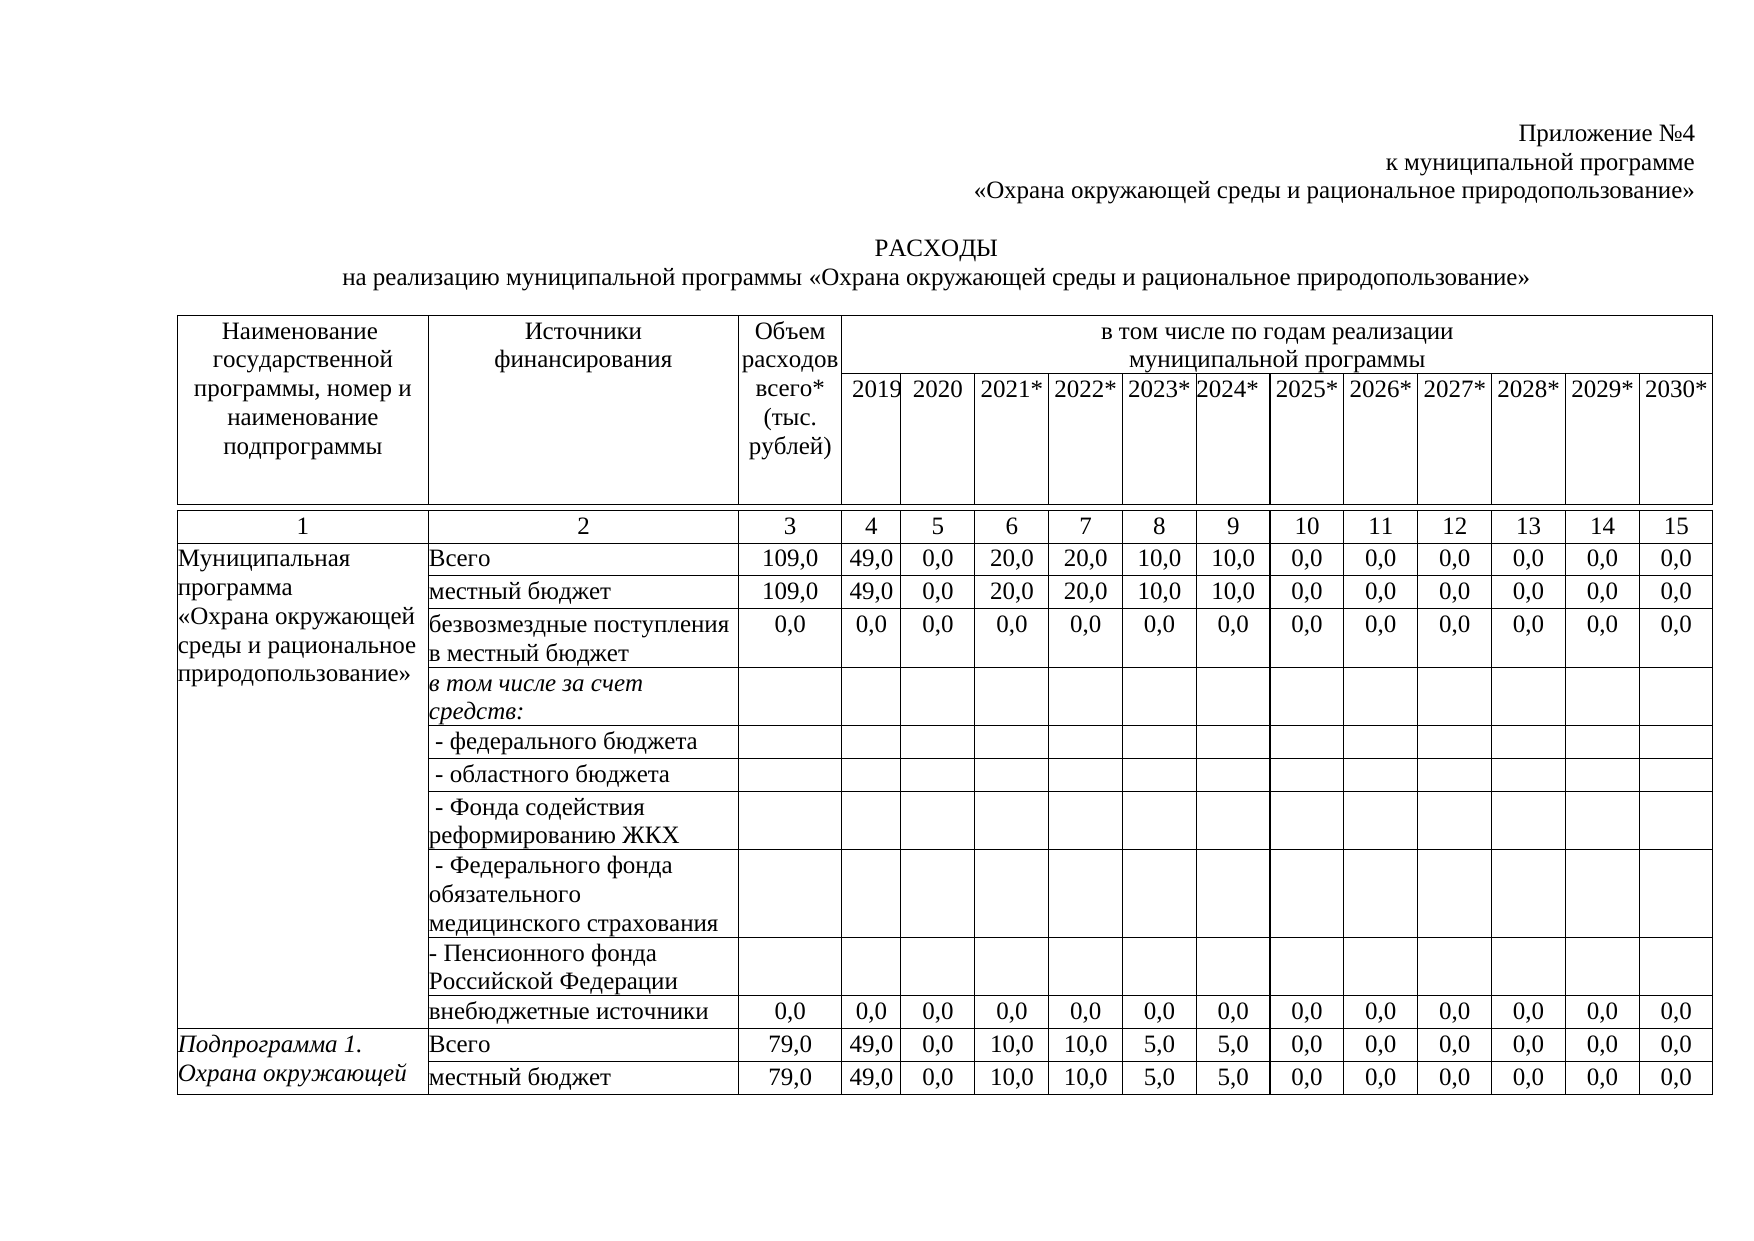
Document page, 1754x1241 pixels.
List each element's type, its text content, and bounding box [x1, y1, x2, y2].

table_cell [1640, 726, 1712, 758]
table_cell [1049, 668, 1122, 725]
table_cell 0,0 [1640, 544, 1712, 575]
table_cell Подпрограмма 1. Охрана окружающей среды на территории Маркинского сельского поселения [178, 1029, 428, 1094]
table_cell 0,0 [1344, 1062, 1417, 1094]
table_cell 2025* [1271, 374, 1343, 504]
table_cell 0,0 [975, 996, 1048, 1028]
table_cell [901, 726, 974, 758]
table_cell [1271, 938, 1343, 995]
table_cell 0,0 [901, 576, 974, 608]
table_cell Всего [429, 544, 738, 575]
table_cell - федерального бюджета [429, 726, 738, 758]
table_header 12 [1418, 511, 1491, 542]
table_cell [1344, 792, 1417, 849]
table_cell [975, 668, 1048, 725]
table_cell 10,0 [1123, 544, 1196, 575]
table_cell [1197, 726, 1269, 758]
table_header 15 [1640, 511, 1712, 542]
table_cell 49,0 [842, 544, 900, 575]
table_cell [1492, 850, 1565, 937]
table_header 2 [429, 511, 738, 542]
table_cell 0,0 [1271, 609, 1343, 667]
table_cell [1271, 726, 1343, 758]
table_cell 0,0 [1566, 1029, 1639, 1061]
table_cell 2029* [1566, 374, 1639, 504]
table_cell [1197, 759, 1269, 791]
table_cell 0,0 [901, 609, 974, 667]
table_header 4 [842, 511, 900, 542]
table_cell - Фонда содействия реформированию ЖКХ [429, 792, 738, 849]
table_cell [1640, 668, 1712, 725]
table_cell Всего [429, 1029, 738, 1061]
table_cell 0,0 [1271, 576, 1343, 608]
table_cell 0,0 [739, 996, 841, 1028]
table_cell 5,0 [1197, 1029, 1269, 1061]
table_cell 20,0 [1049, 544, 1122, 575]
table_cell безвозмездные поступления в местный бюджет [429, 609, 738, 667]
table_cell 10,0 [1049, 1029, 1122, 1061]
table_cell [1566, 759, 1639, 791]
table_cell 0,0 [1271, 544, 1343, 575]
table_cell [1492, 792, 1565, 849]
table_cell 0,0 [1271, 996, 1343, 1028]
table_cell [1344, 759, 1417, 791]
table_cell 2021* [975, 374, 1048, 504]
table_cell местный бюджет [429, 576, 738, 608]
text к муниципальной программе [177, 147, 1695, 176]
table_cell [1123, 792, 1196, 849]
table_cell [842, 759, 900, 791]
table_cell 5,0 [1197, 1062, 1269, 1094]
table_cell 0,0 [1197, 609, 1269, 667]
table_cell 2023* [1123, 374, 1196, 504]
table_cell [1197, 668, 1269, 725]
table_cell [1566, 850, 1639, 937]
table_cell 0,0 [1418, 1029, 1491, 1061]
table_cell [739, 792, 841, 849]
table_cell [1566, 726, 1639, 758]
table_cell 0,0 [1566, 609, 1639, 667]
table_header 5 [901, 511, 974, 542]
table_cell [1640, 938, 1712, 995]
table_cell [901, 938, 974, 995]
table_cell 20,0 [1049, 576, 1122, 608]
table_cell 0,0 [1640, 1062, 1712, 1094]
table_header 11 [1344, 511, 1417, 542]
table_cell 20,0 [975, 544, 1048, 575]
table_cell 79,0 [739, 1062, 841, 1094]
table_cell - Федерального фонда обязательного медицинского страхования [429, 850, 738, 937]
table_cell 49,0 [842, 576, 900, 608]
table_cell [1197, 850, 1269, 937]
table_cell 0,0 [1492, 609, 1565, 667]
table_cell [1418, 792, 1491, 849]
table_cell [1418, 850, 1491, 937]
table_header 13 [1492, 511, 1565, 542]
table_cell 0,0 [1492, 576, 1565, 608]
table_cell 0,0 [1344, 609, 1417, 667]
table_cell - Пенсионного фонда Российской Федерации [429, 938, 738, 995]
table_header 8 [1123, 511, 1196, 542]
table_header Источники финансирования [429, 316, 738, 504]
table_cell [975, 726, 1048, 758]
text РАСХОДЫ [177, 233, 1695, 262]
table_cell [975, 850, 1048, 937]
table_cell [842, 850, 900, 937]
table_cell [1640, 792, 1712, 849]
table_cell 0,0 [1049, 996, 1122, 1028]
table_cell 0,0 [1492, 1029, 1565, 1061]
table_cell [1492, 759, 1565, 791]
table_cell [739, 726, 841, 758]
table_cell [842, 792, 900, 849]
table_cell 0,0 [1418, 544, 1491, 575]
table_cell 0,0 [1344, 996, 1417, 1028]
table_cell 0,0 [1344, 1029, 1417, 1061]
table_cell 0,0 [1344, 544, 1417, 575]
table_cell 10,0 [975, 1062, 1048, 1094]
table_cell 0,0 [901, 996, 974, 1028]
table_cell 0,0 [1492, 996, 1565, 1028]
table_cell 0,0 [1640, 576, 1712, 608]
table_cell Муниципальная программа «Охрана окружающей среды и рациональное природопользование» [178, 544, 428, 1028]
table_cell внебюджетные источники [429, 996, 738, 1028]
table_cell 2026* [1344, 374, 1417, 504]
table_cell 79,0 [739, 1029, 841, 1061]
table_cell [975, 792, 1048, 849]
table_cell [1271, 759, 1343, 791]
table_cell 2022* [1049, 374, 1122, 504]
table_cell 0,0 [1197, 996, 1269, 1028]
table_cell 20,0 [975, 576, 1048, 608]
table_cell 0,0 [1640, 1029, 1712, 1061]
table_cell 0,0 [842, 609, 900, 667]
table_cell 2024* [1197, 374, 1269, 504]
table_cell в том числе за счет средств: [429, 668, 738, 725]
table_cell [901, 792, 974, 849]
table_cell 5,0 [1123, 1029, 1196, 1061]
table_cell 0,0 [1566, 544, 1639, 575]
table_cell [739, 850, 841, 937]
table_cell [1271, 792, 1343, 849]
table_cell 2020 [901, 374, 974, 504]
table_cell 2030* [1640, 374, 1712, 504]
table_cell [1271, 850, 1343, 937]
table_cell 0,0 [901, 1029, 974, 1061]
table_cell 0,0 [1123, 996, 1196, 1028]
table_cell 0,0 [1492, 544, 1565, 575]
table_header Наименование государственной программы, номер и наименование подпрограммы [178, 316, 428, 504]
table_cell [1049, 938, 1122, 995]
table_cell 0,0 [1271, 1029, 1343, 1061]
table_cell [1418, 668, 1491, 725]
table_cell 0,0 [1566, 576, 1639, 608]
table_cell - областного бюджета [429, 759, 738, 791]
table_cell 0,0 [1271, 1062, 1343, 1094]
table_cell [1418, 759, 1491, 791]
table_cell 10,0 [1197, 544, 1269, 575]
table_cell 0,0 [1640, 996, 1712, 1028]
table_cell [1271, 668, 1343, 725]
table_cell 0,0 [1640, 609, 1712, 667]
table_cell [1492, 938, 1565, 995]
table_cell 0,0 [901, 1062, 974, 1094]
table_cell [1418, 726, 1491, 758]
table_cell 0,0 [1418, 609, 1491, 667]
table_cell 0,0 [1418, 996, 1491, 1028]
table_cell [975, 938, 1048, 995]
table_cell [1197, 792, 1269, 849]
table_header 3 [739, 511, 841, 542]
table_cell [1197, 938, 1269, 995]
table_header Объем расходов всего* (тыс. рублей) [739, 316, 841, 504]
table_cell [1344, 668, 1417, 725]
table_cell 5,0 [1123, 1062, 1196, 1094]
table_cell 0,0 [1418, 1062, 1491, 1094]
table_cell 10,0 [1049, 1062, 1122, 1094]
table_cell [901, 759, 974, 791]
table_cell 2019 [842, 374, 900, 504]
table_cell [1492, 726, 1565, 758]
table_cell [901, 850, 974, 937]
table_cell [1049, 792, 1122, 849]
table_cell [901, 668, 974, 725]
table_cell 0,0 [739, 609, 841, 667]
table_cell [1640, 850, 1712, 937]
table_cell 2028* [1492, 374, 1565, 504]
table_cell 49,0 [842, 1062, 900, 1094]
table_cell 0,0 [1418, 576, 1491, 608]
table_header 7 [1049, 511, 1122, 542]
table_cell [1344, 938, 1417, 995]
table_cell 0,0 [1566, 996, 1639, 1028]
table_header 1 [178, 511, 428, 542]
table_cell [1566, 792, 1639, 849]
table_cell [1566, 668, 1639, 725]
table_cell [1344, 850, 1417, 937]
table_cell [1123, 938, 1196, 995]
text Приложение №4 [177, 118, 1695, 147]
table_cell [739, 668, 841, 725]
table_header 9 [1197, 511, 1269, 542]
table_cell [1492, 668, 1565, 725]
table_cell [1049, 759, 1122, 791]
table_cell 0,0 [1049, 609, 1122, 667]
table_cell [1418, 938, 1491, 995]
table_cell 0,0 [1566, 1062, 1639, 1094]
table_cell 10,0 [975, 1029, 1048, 1061]
table_header 14 [1566, 511, 1639, 542]
table_cell 0,0 [1123, 609, 1196, 667]
table_header 10 [1271, 511, 1343, 542]
table_cell 0,0 [1344, 576, 1417, 608]
table_cell 109,0 [739, 544, 841, 575]
text на реализацию муниципальной программы «Охрана окружающей среды и рациональное природопользование» [177, 262, 1695, 291]
table_cell [739, 759, 841, 791]
table_cell [842, 938, 900, 995]
table_cell [1566, 938, 1639, 995]
table_cell [1344, 726, 1417, 758]
table_cell [1123, 759, 1196, 791]
table_cell 10,0 [1123, 576, 1196, 608]
text «Охрана окружающей среды и рациональное природопользование» [177, 176, 1695, 204]
table_cell 0,0 [975, 609, 1048, 667]
table_cell 10,0 [1197, 576, 1269, 608]
table_cell [1123, 726, 1196, 758]
table_cell [1123, 668, 1196, 725]
table_cell [1123, 850, 1196, 937]
table_cell [842, 668, 900, 725]
table_cell [975, 759, 1048, 791]
table_cell [1640, 759, 1712, 791]
table_cell [1049, 726, 1122, 758]
table_cell местный бюджет [429, 1062, 738, 1094]
table_cell 2027* [1418, 374, 1491, 504]
table_cell [1049, 850, 1122, 937]
table_header 6 [975, 511, 1048, 542]
table_cell [739, 938, 841, 995]
table_cell 0,0 [901, 544, 974, 575]
table_header в том числе по годам реализации муниципальной программы [842, 316, 1712, 373]
table_cell 0,0 [842, 996, 900, 1028]
table_cell 49,0 [842, 1029, 900, 1061]
table_cell [842, 726, 900, 758]
table_cell 0,0 [1492, 1062, 1565, 1094]
table_cell 109,0 [739, 576, 841, 608]
